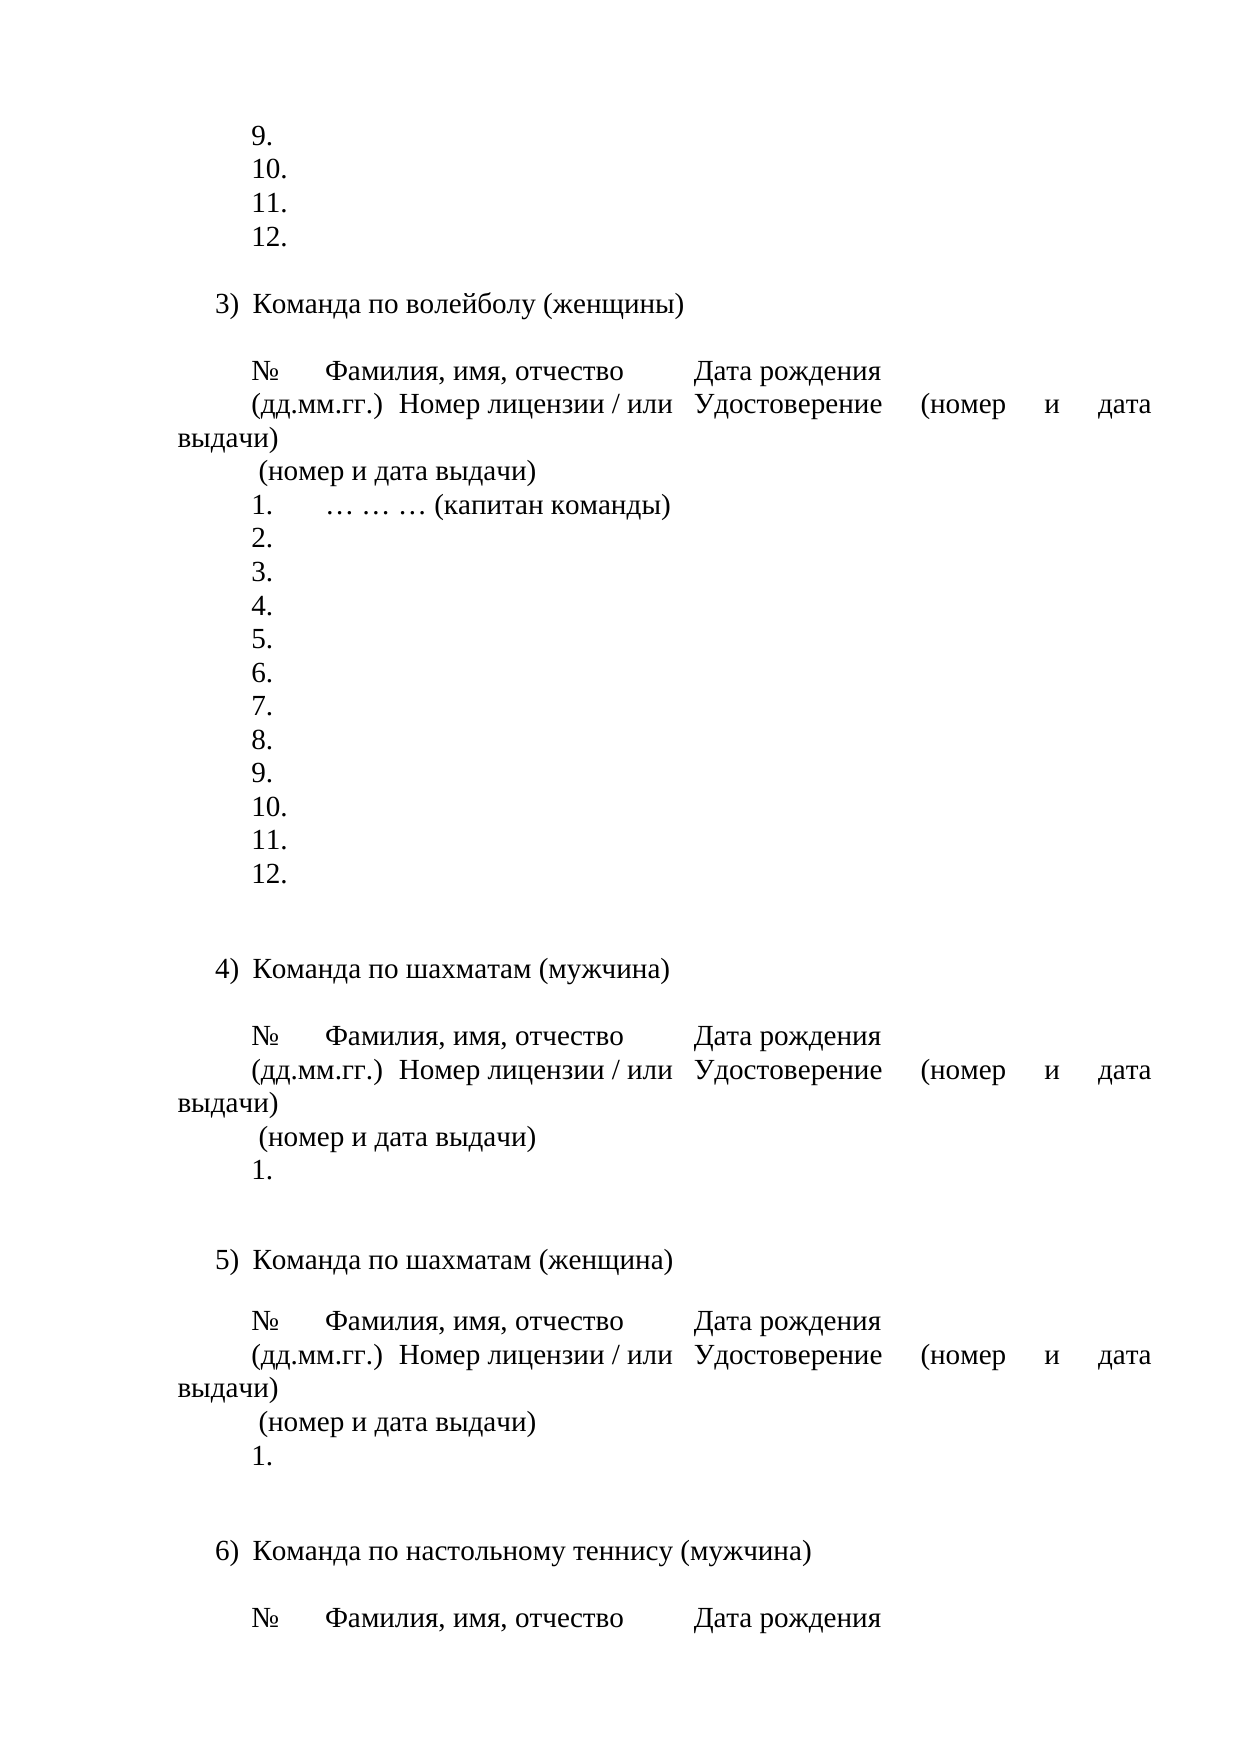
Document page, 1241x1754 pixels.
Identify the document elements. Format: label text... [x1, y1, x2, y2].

text 10. [177, 152, 1152, 185]
text 3. [177, 554, 1152, 588]
text 11. [177, 822, 1152, 856]
text 12. [177, 219, 1152, 252]
list Команда по шахматам (мужчина) [215, 951, 1152, 985]
list Команда по волейболу (женщины) [215, 286, 1152, 319]
text 1. [177, 1438, 1152, 1471]
text 10. [177, 789, 1152, 822]
text 7. [177, 688, 1152, 722]
list Команда по настольному теннису (мужчина) [215, 1533, 1152, 1566]
list Команда по шахматам (женщина) [215, 1242, 1152, 1276]
text 9. [177, 755, 1152, 789]
text 2. [177, 521, 1152, 554]
text (номер и дата выдачи) [177, 1404, 1152, 1438]
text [177, 1337, 1152, 1404]
text 9. [177, 118, 1152, 152]
text 4. [177, 588, 1152, 621]
text № Фамилия, имя, отчество Дата рождения [177, 1600, 1152, 1633]
text (номер и дата выдачи) [177, 453, 1152, 487]
text (дд.мм.гг.) Номер лицензии / или Удостоверение (номер и дата выдачи) [177, 1052, 1152, 1119]
text (номер и дата выдачи) [177, 1119, 1152, 1152]
text 1. [177, 1152, 1152, 1186]
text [177, 386, 1152, 453]
text 1. … … … (капитан команды) [177, 487, 1152, 521]
text 6. [177, 655, 1152, 688]
text № Фамилия, имя, отчество Дата рождения [177, 1018, 1152, 1052]
text 12. [177, 856, 1152, 889]
text № Фамилия, имя, отчество Дата рождения [177, 1303, 1152, 1337]
text 8. [177, 722, 1152, 755]
text 11. [177, 185, 1152, 219]
text 5. [177, 621, 1152, 655]
text № Фамилия, имя, отчество Дата рождения [177, 353, 1152, 386]
